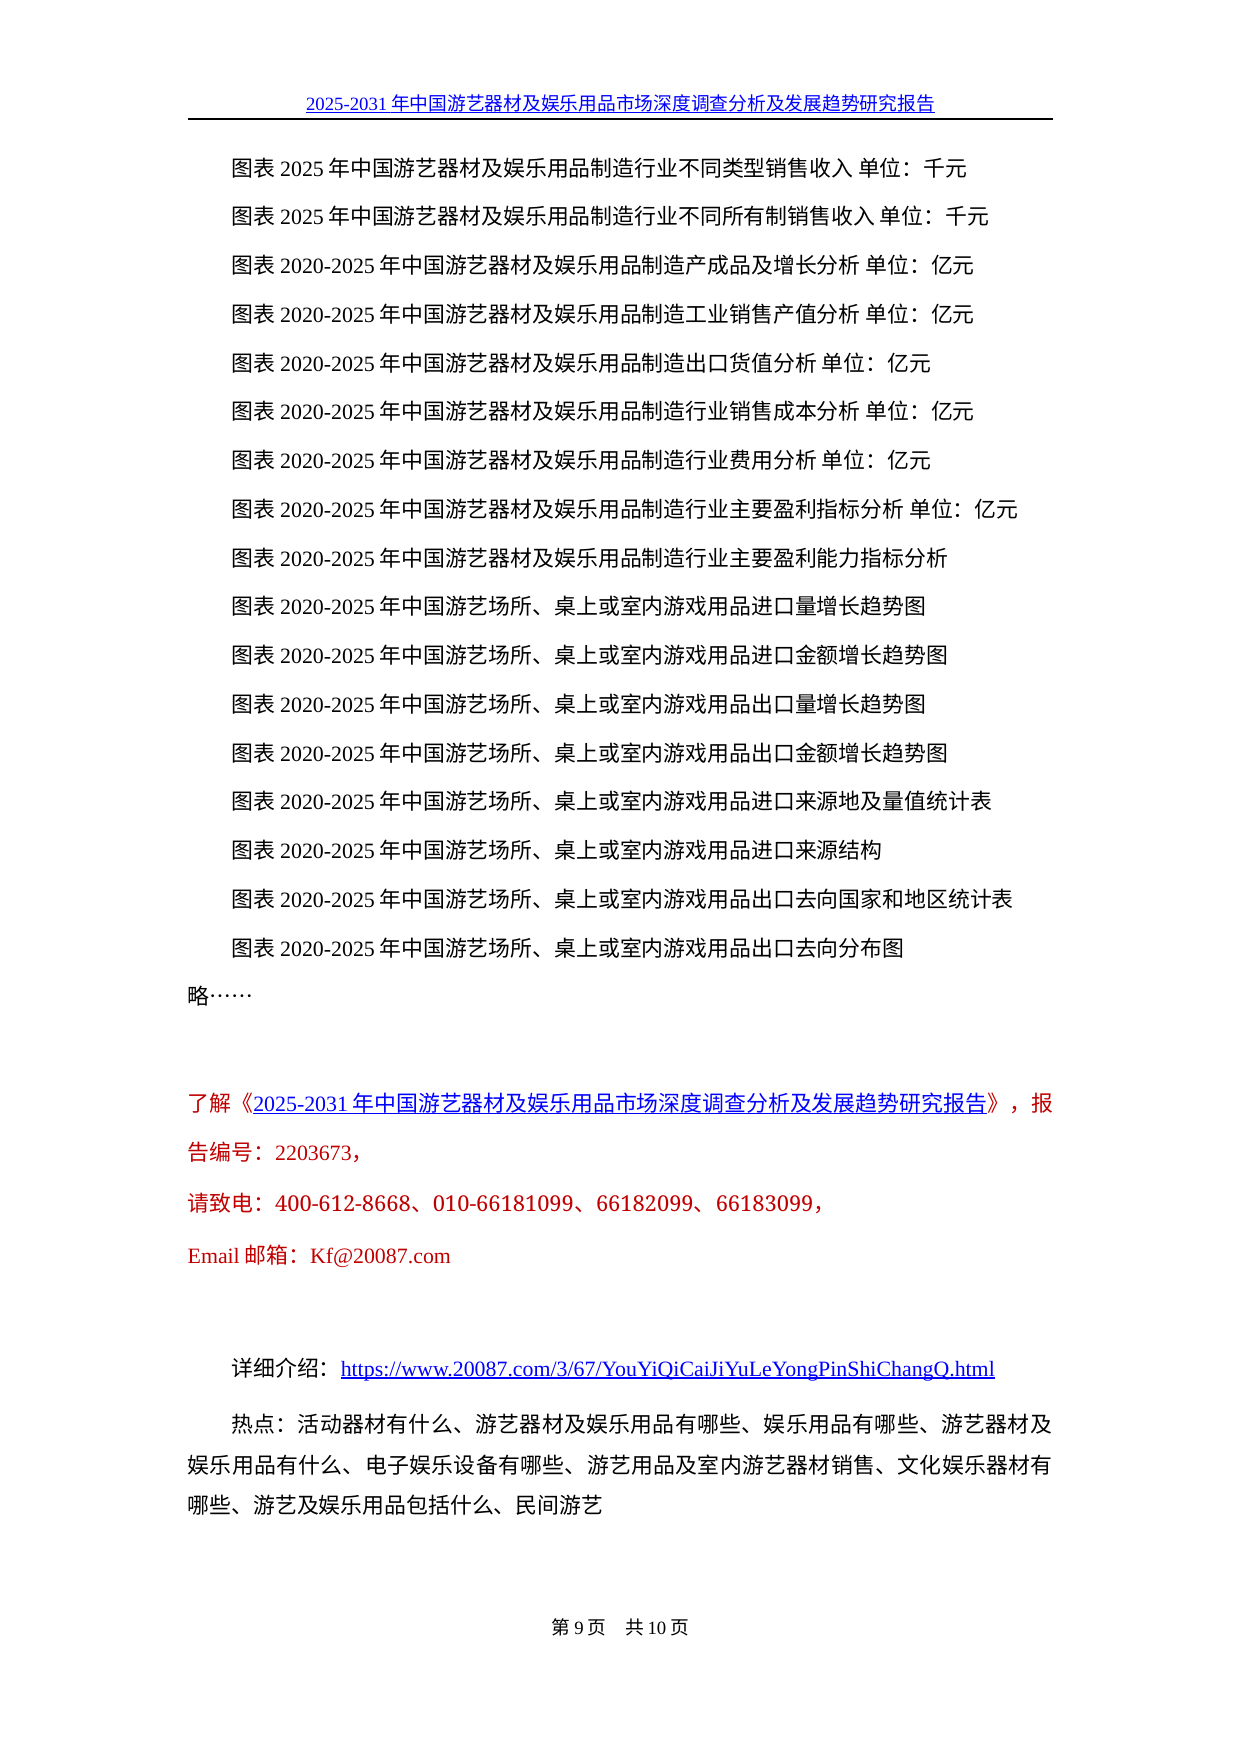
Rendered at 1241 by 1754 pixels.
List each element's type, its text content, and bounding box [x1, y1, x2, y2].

text 详细介绍：https://www.20087.com/3/67/YouYiQiCaiJiYuLeYongPinShiChangQ.html [187, 1350, 1053, 1383]
text 请致电：400-612-8668、010-66181099、66182099、66183099， [187, 1186, 1053, 1218]
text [187, 150, 1053, 1011]
text Email邮箱：Kf@20087.com [187, 1237, 1053, 1270]
text 热点：活动器材有什么、游艺器材及娱乐用品有哪些、娱乐用品有哪些、游艺器材及娱乐用品有什么、电子娱乐设备有哪些、游艺用品及室内游艺器材销售、文化娱乐器材有哪些、游艺及娱乐用品包括什么、民间游艺 [187, 1407, 1053, 1521]
text 了解《2025-2031年中国游艺器材及娱乐用品市场深度调查分析及发展趋势研究报告》，报告编号：2203673， [187, 1085, 1053, 1167]
